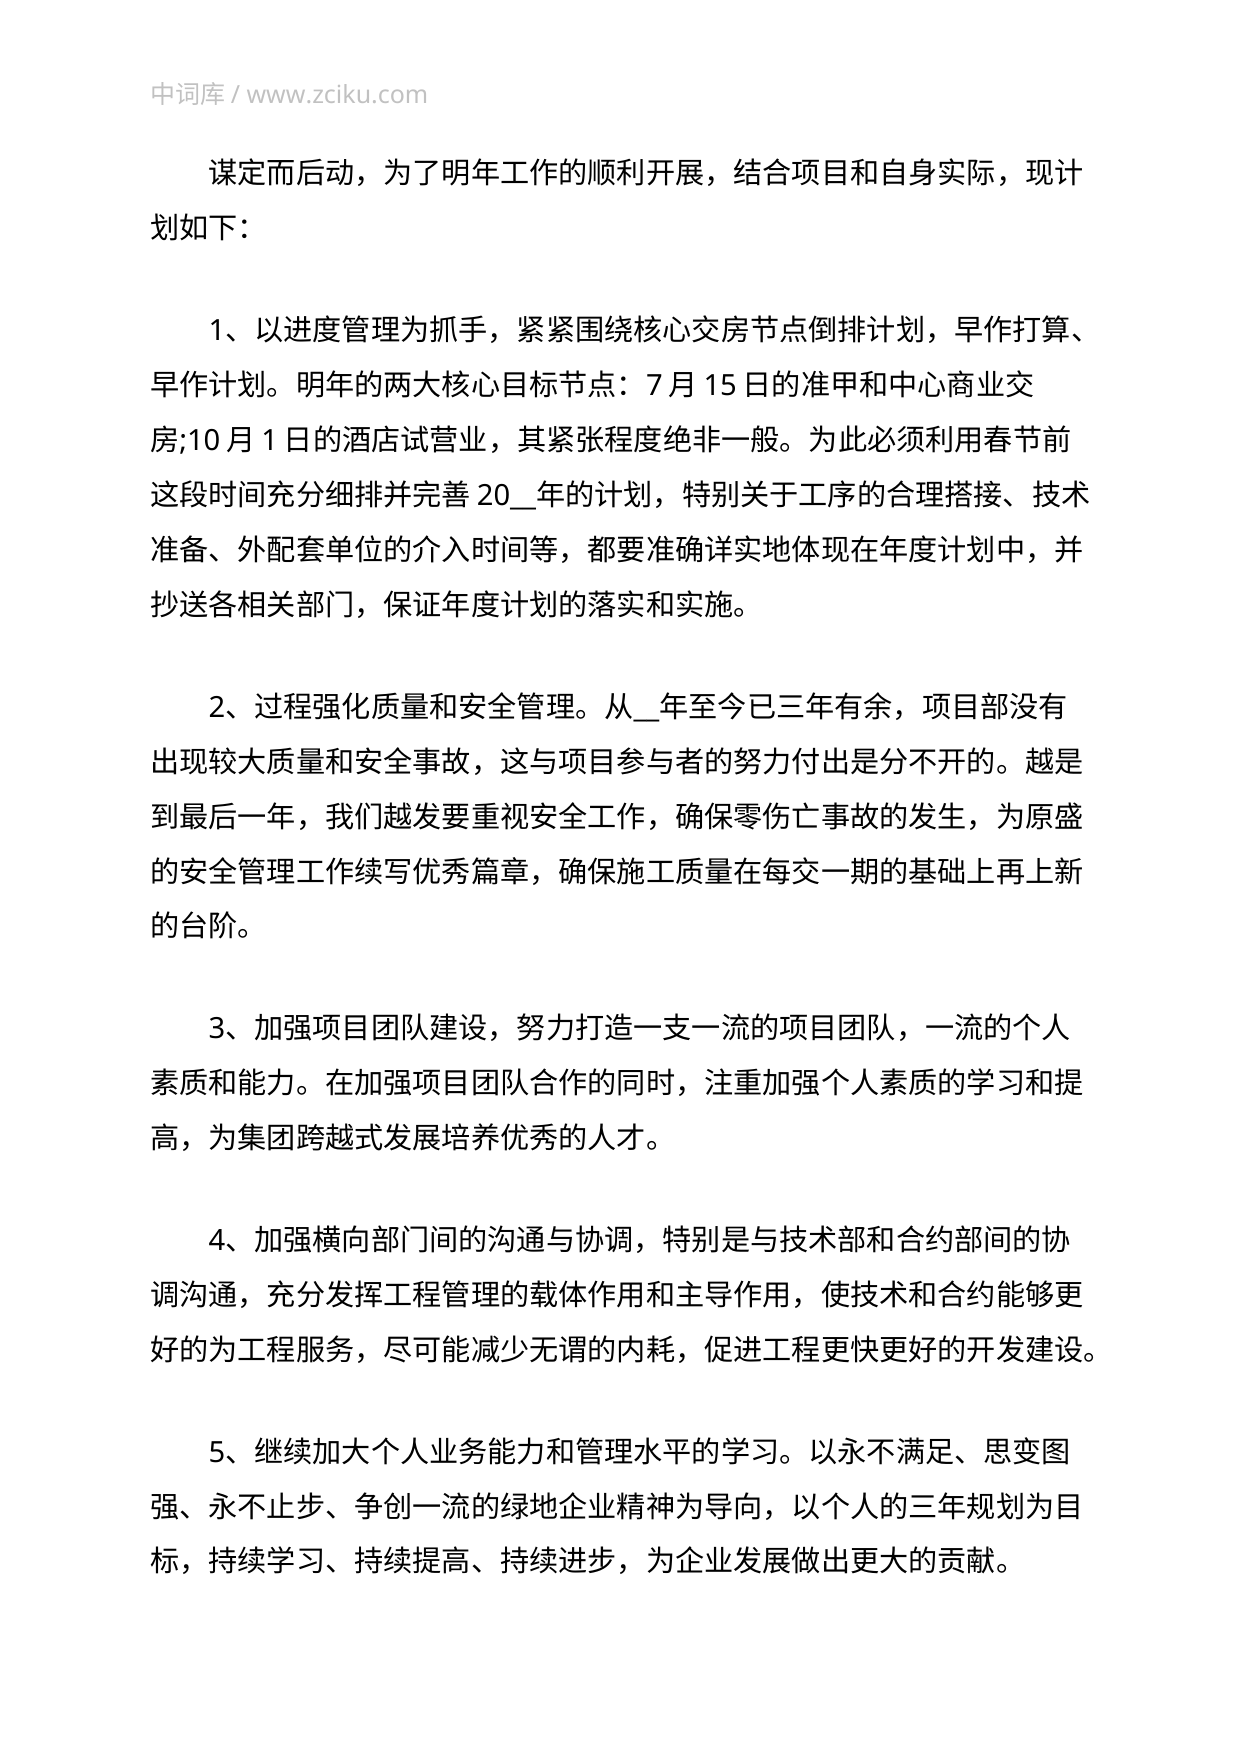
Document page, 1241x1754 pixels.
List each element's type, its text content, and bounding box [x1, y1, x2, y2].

text 2、过程强化质量和安全管理。从__年至今已三年有余，项目部没有出现较大质量和安全事故，这与项目参与者的努力付出是分不开的。越是到最后一年，我们越发要重视安全工作，确保零伤亡事故的发生，为原盛的安全管理工作续写优秀篇章，确保施工质量在每交一期的基础上再上新的台阶。 [150, 683, 1090, 945]
text 4、加强横向部门间的沟通与协调，特别是与技术部和合约部间的协调沟通，充分发挥工程管理的载体作用和主导作用，使技术和合约能够更好的为工程服务，尽可能减少无谓的内耗，促进工程更快更好的开发建设。 [150, 1216, 1090, 1369]
text 谋定而后动，为了明年工作的顺利开展，结合项目和自身实际，现计划如下： [150, 150, 1090, 247]
text 3、加强项目团队建设，努力打造一支一流的项目团队，一流的个人素质和能力。在加强项目团队合作的同时，注重加强个人素质的学习和提高，为集团跨越式发展培养优秀的人才。 [150, 1005, 1090, 1157]
text 1、以进度管理为抓手，紧紧围绕核心交房节点倒排计划，早作打算、早作计划。明年的两大核心目标节点：7月15日的准甲和中心商业交房;10月1日的酒店试营业，其紧张程度绝非一般。为此必须利用春节前这段时间充分细排并完善20__年的计划，特别关于工序的合理搭接、技术准备、外配套单位的介入时间等，都要准确详实地体现在年度计划中，并抄送各相关部门，保证年度计划的落实和实施。 [150, 307, 1090, 624]
text 5、继续加大个人业务能力和管理水平的学习。以永不满足、思变图强、永不止步、争创一流的绿地企业精神为导向，以个人的三年规划为目标，持续学习、持续提高、持续进步，为企业发展做出更大的贡献。 [150, 1428, 1090, 1580]
